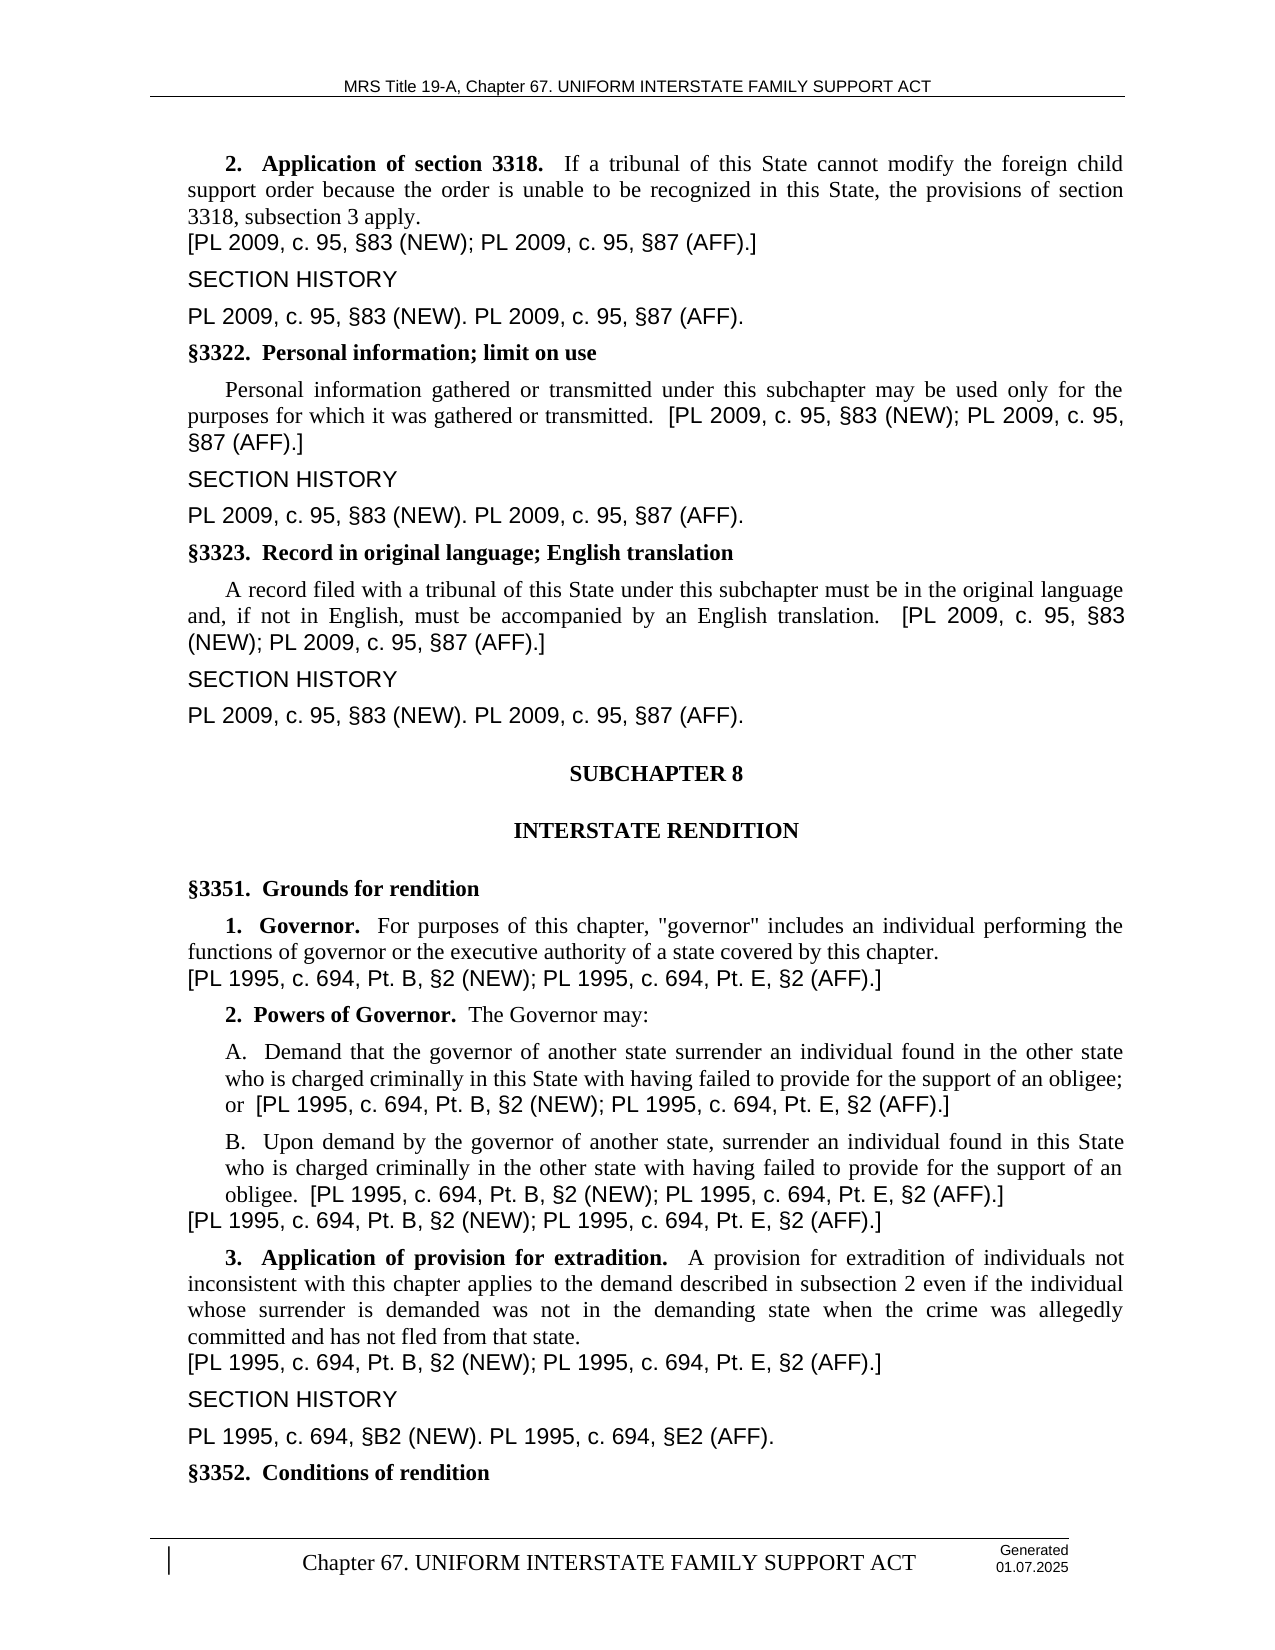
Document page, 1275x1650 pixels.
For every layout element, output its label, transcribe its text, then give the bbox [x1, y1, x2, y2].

text SECTION HISTORY [187, 466, 1125, 492]
text [PL 1995, c. 694, Pt. B, §2 (NEW); PL 1995, c. 694, Pt. E, §2 (AFF).] [187, 1349, 1125, 1376]
text §3352. Conditions of rendition [187, 1459, 1125, 1486]
text [PL 1995, c. 694, Pt. B, §2 (NEW); PL 1995, c. 694, Pt. E, §2 (AFF).] [187, 1207, 1125, 1233]
text PL 2009, c. 95, §83 (NEW). PL 2009, c. 95, §87 (AFF). [187, 702, 1125, 729]
text 2. Powers of Governor. The Governor may: [187, 1001, 1125, 1028]
text Personal information gathered or transmitted under this subchapter may be used only for the purposes for which it was gathered or transmitted. [PL 2009, c. 95, §83 (NEW); PL 2009, c. 95, §87 (AFF).] [187, 376, 1125, 455]
text [PL 1995, c. 694, Pt. B, §2 (NEW); PL 1995, c. 694, Pt. E, §2 (AFF).] [187, 965, 1125, 991]
text 1. Governor. For purposes of this chapter, "governor" includes an individual performing the functions of governor or the executive authority of a state covered by this chapter. [187, 912, 1125, 965]
text INTERSTATE RENDITION [187, 818, 1125, 844]
text §3322. Personal information; limit on use [187, 339, 1125, 366]
text A record filed with a tribunal of this State under this subchapter must be in the original language and, if not in English, must be accompanied by an English translation. [PL 2009, c. 95, §83 (NEW); PL 2009, c. 95, §87 (AFF).] [187, 576, 1125, 655]
text B. Upon demand by the governor of another state, surrender an individual found in this State who is charged criminally in the other state with having failed to provide for the support of an obligee. [PL 1995, c. 694, Pt. B, §2 (NEW); PL 1995, c. 694, Pt. E, §2 (AFF).] [225, 1128, 1125, 1207]
text [PL 2009, c. 95, §83 (NEW); PL 2009, c. 95, §87 (AFF).] [187, 229, 1125, 255]
text §3323. Record in original language; English translation [187, 539, 1125, 566]
text SECTION HISTORY [187, 266, 1125, 292]
text SUBCHAPTER 8 [187, 760, 1125, 786]
text §3351. Grounds for rendition [187, 875, 1125, 902]
text PL 1995, c. 694, §B2 (NEW). PL 1995, c. 694, §E2 (AFF). [187, 1423, 1125, 1449]
text PL 2009, c. 95, §83 (NEW). PL 2009, c. 95, §87 (AFF). [187, 303, 1125, 329]
text PL 2009, c. 95, §83 (NEW). PL 2009, c. 95, §87 (AFF). [187, 502, 1125, 529]
text 3. Application of provision for extradition. A provision for extradition of individuals not inconsistent with this chapter applies to the demand described in subsection 2 even if the individual whose surrender is demanded was not in the demanding state when the crime was allegedly committed and has not fled from that state. [187, 1244, 1125, 1349]
text 2. Application of section 3318. If a tribunal of this State cannot modify the foreign child support order because the order is unable to be recognized in this State, the provisions of section 3318, subsection 3 apply. [187, 150, 1125, 229]
text A. Demand that the governor of another state surrender an individual found in the other state who is charged criminally in this State with having failed to provide for the support of an obligee; or [PL 1995, c. 694, Pt. B, §2 (NEW); PL 1995, c. 694, Pt. E, §2 (AFF).] [225, 1038, 1125, 1117]
text SECTION HISTORY [187, 1386, 1125, 1412]
text SECTION HISTORY [187, 666, 1125, 692]
